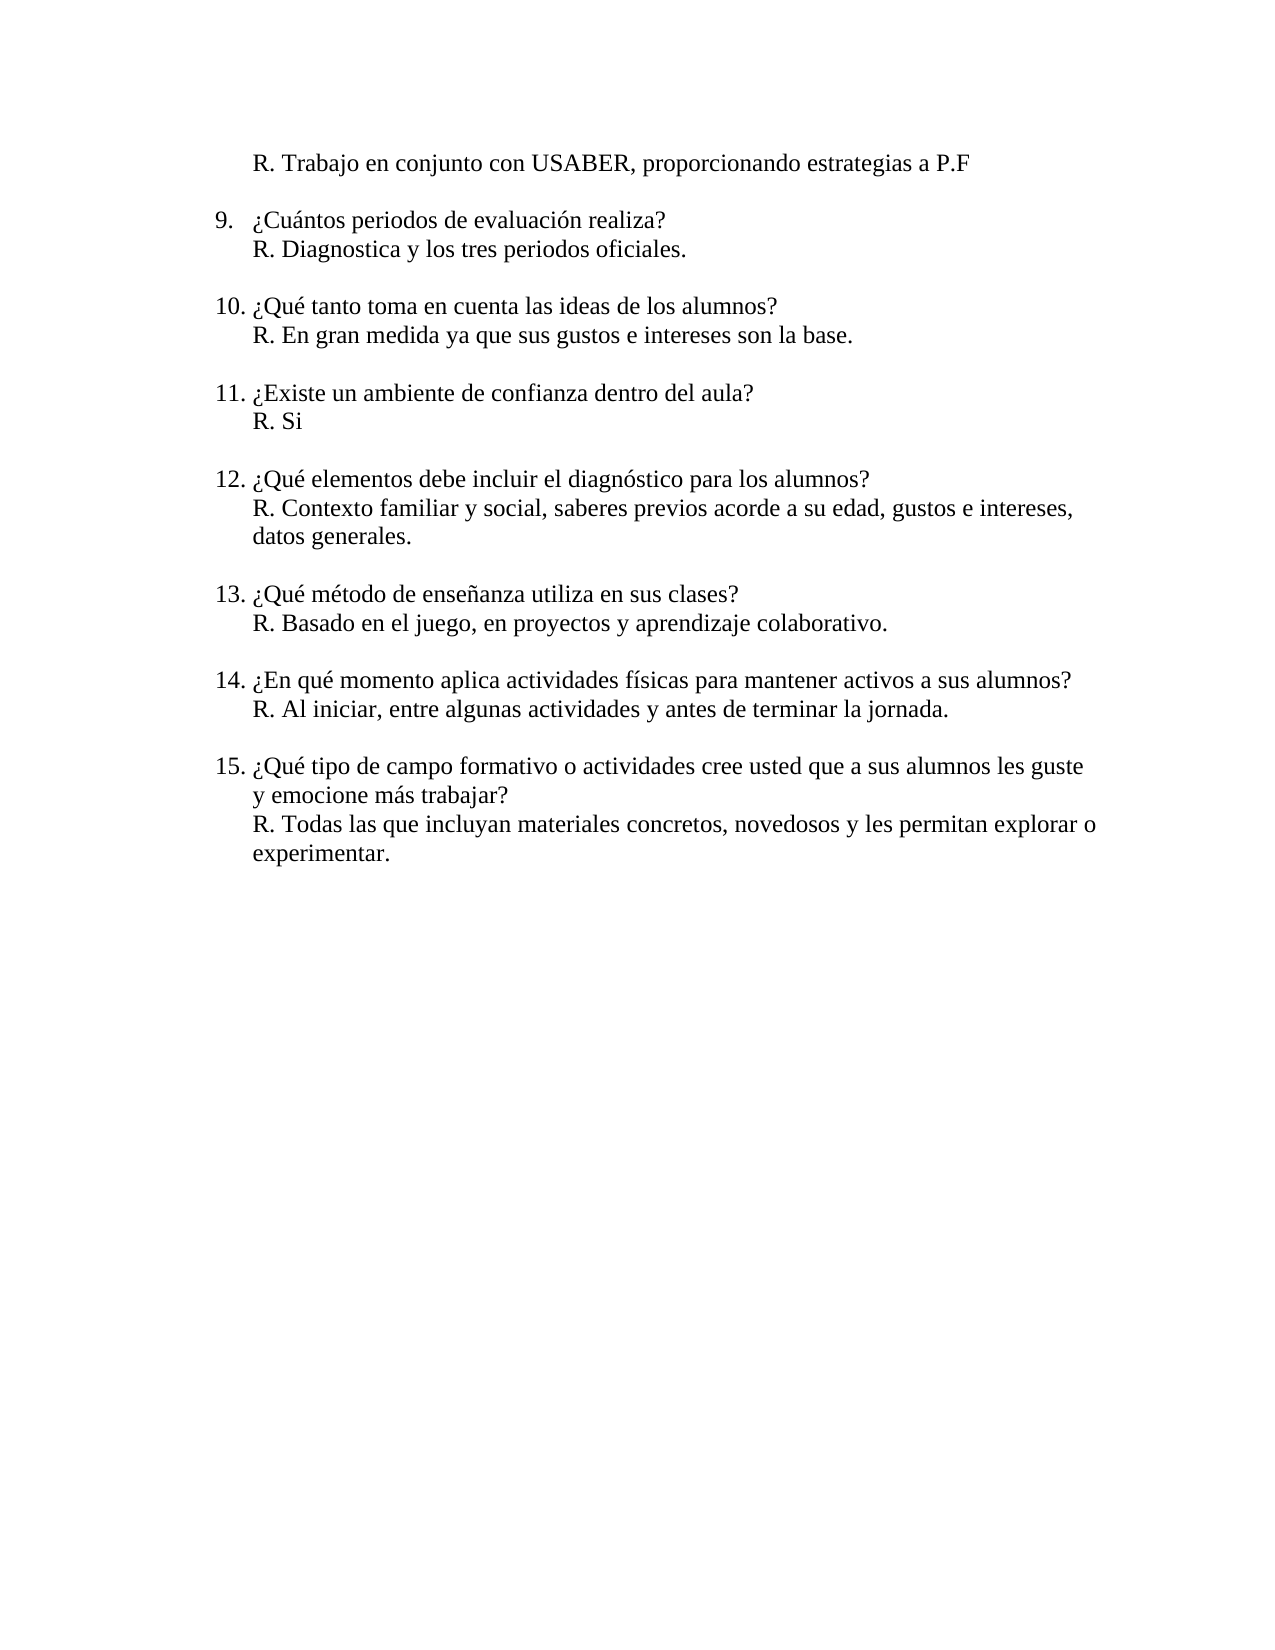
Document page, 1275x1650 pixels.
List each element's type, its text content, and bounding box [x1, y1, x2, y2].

list R. Contexto familiar y social, saberes previos acorde a su edad, gustos e intereses, datos generales. [252, 493, 1098, 550]
list ¿Qué tanto toma en cuenta las ideas de los alumnos? [215, 291, 1098, 320]
list R. Todas las que incluyan materiales concretos, novedosos y les permitan explorar o experimentar. [252, 809, 1098, 866]
list R. Si [252, 406, 1098, 435]
list ¿En qué momento aplica actividades físicas para mantener activos a sus alumnos? [215, 665, 1098, 694]
list ¿Qué elementos debe incluir el diagnóstico para los alumnos? [215, 464, 1098, 493]
list R. Al iniciar, entre algunas actividades y antes de terminar la jornada. [252, 694, 1098, 723]
list ¿Qué tipo de campo formativo o actividades cree usted que a sus alumnos les guste y emocione más trabajar? [215, 751, 1098, 809]
list ¿Existe un ambiente de confianza dentro del aula? [215, 378, 1098, 406]
list ¿Qué método de enseñanza utiliza en sus clases? [215, 579, 1098, 608]
list R. Trabajo en conjunto con USABER, proporcionando estrategias a P.F [252, 148, 1098, 176]
list R. Basado en el juego, en proyectos y aprendizaje colaborativo. [252, 608, 1098, 636]
list R. Diagnostica y los tres periodos oficiales. [252, 234, 1098, 263]
list ¿Cuántos periodos de evaluación realiza? [215, 205, 1098, 234]
list R. En gran medida ya que sus gustos e intereses son la base. [252, 320, 1098, 349]
